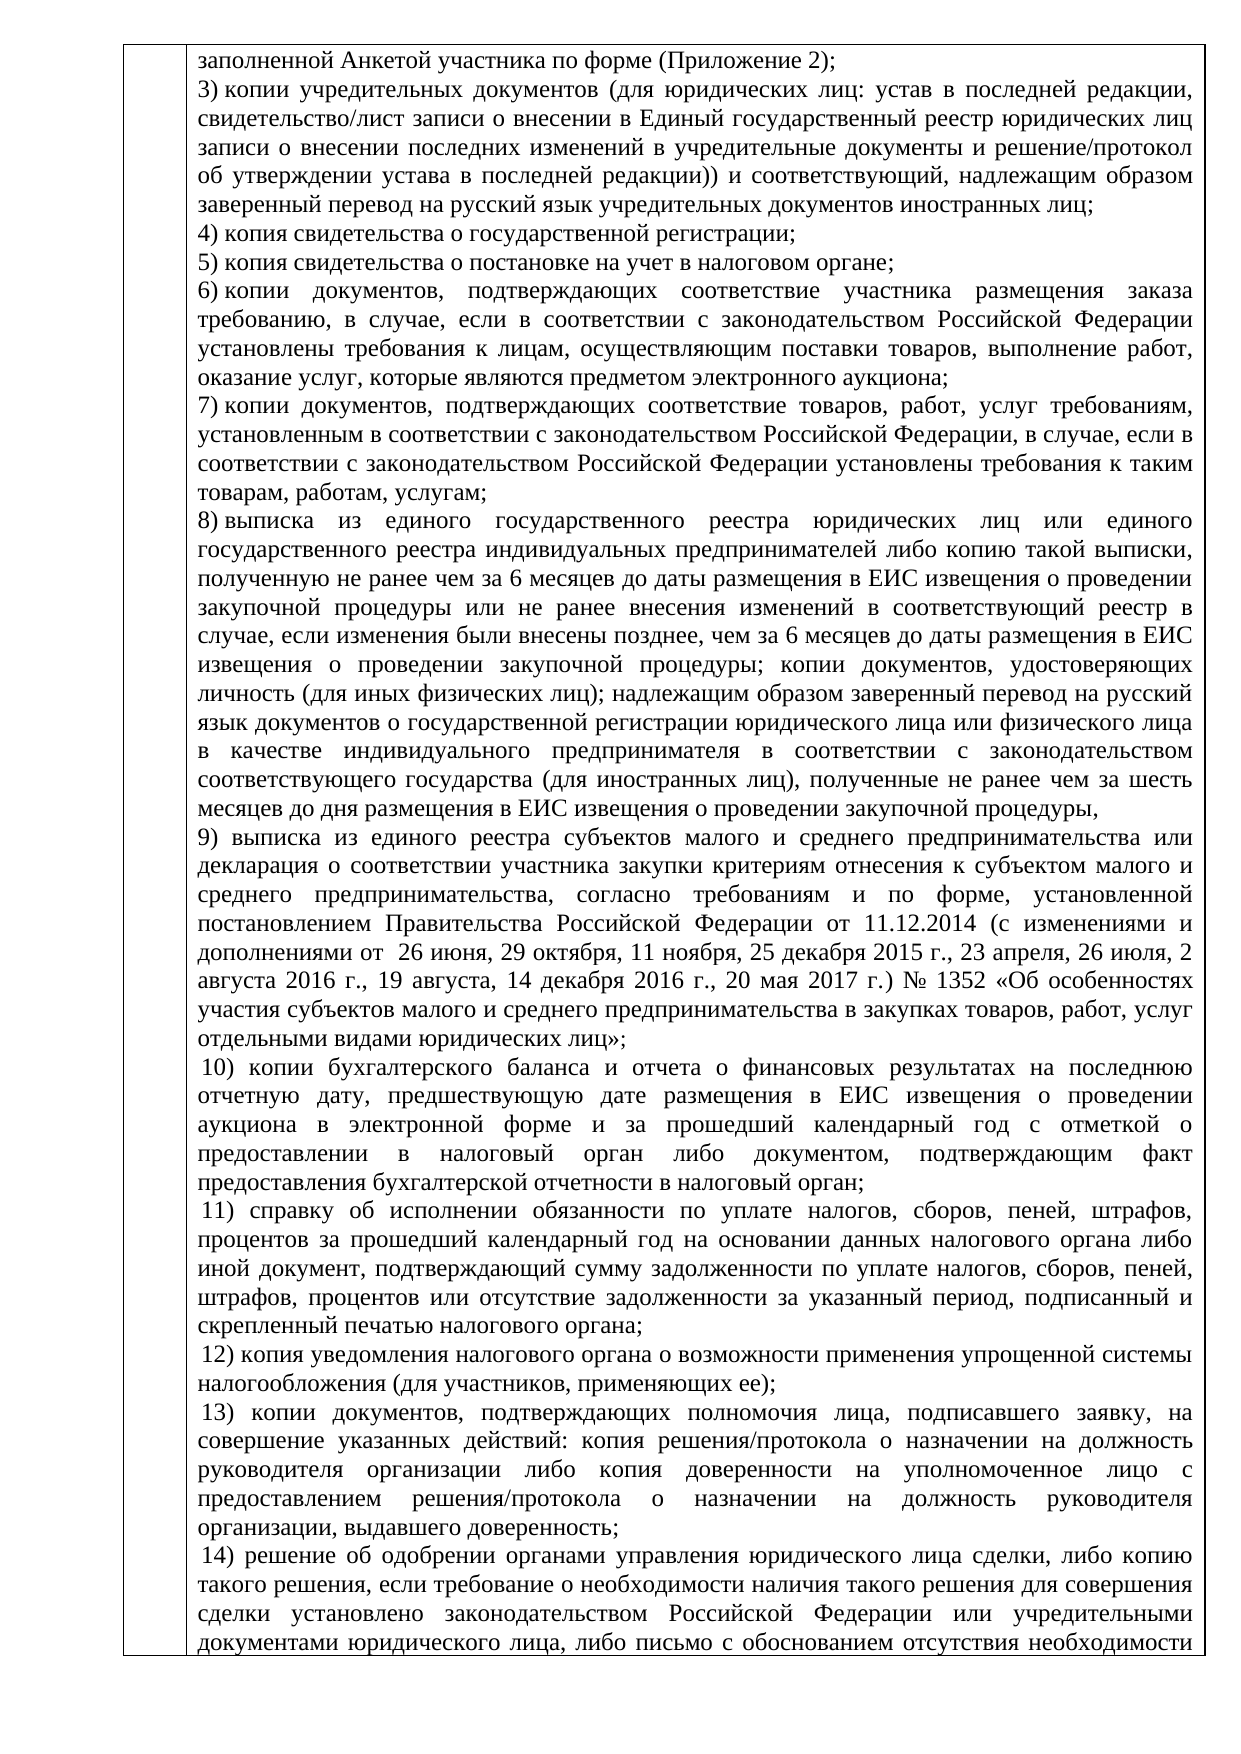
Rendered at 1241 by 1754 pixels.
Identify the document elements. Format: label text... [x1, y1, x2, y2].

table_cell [187, 45, 1204, 1655]
table_cell 9 [124, 45, 186, 1655]
